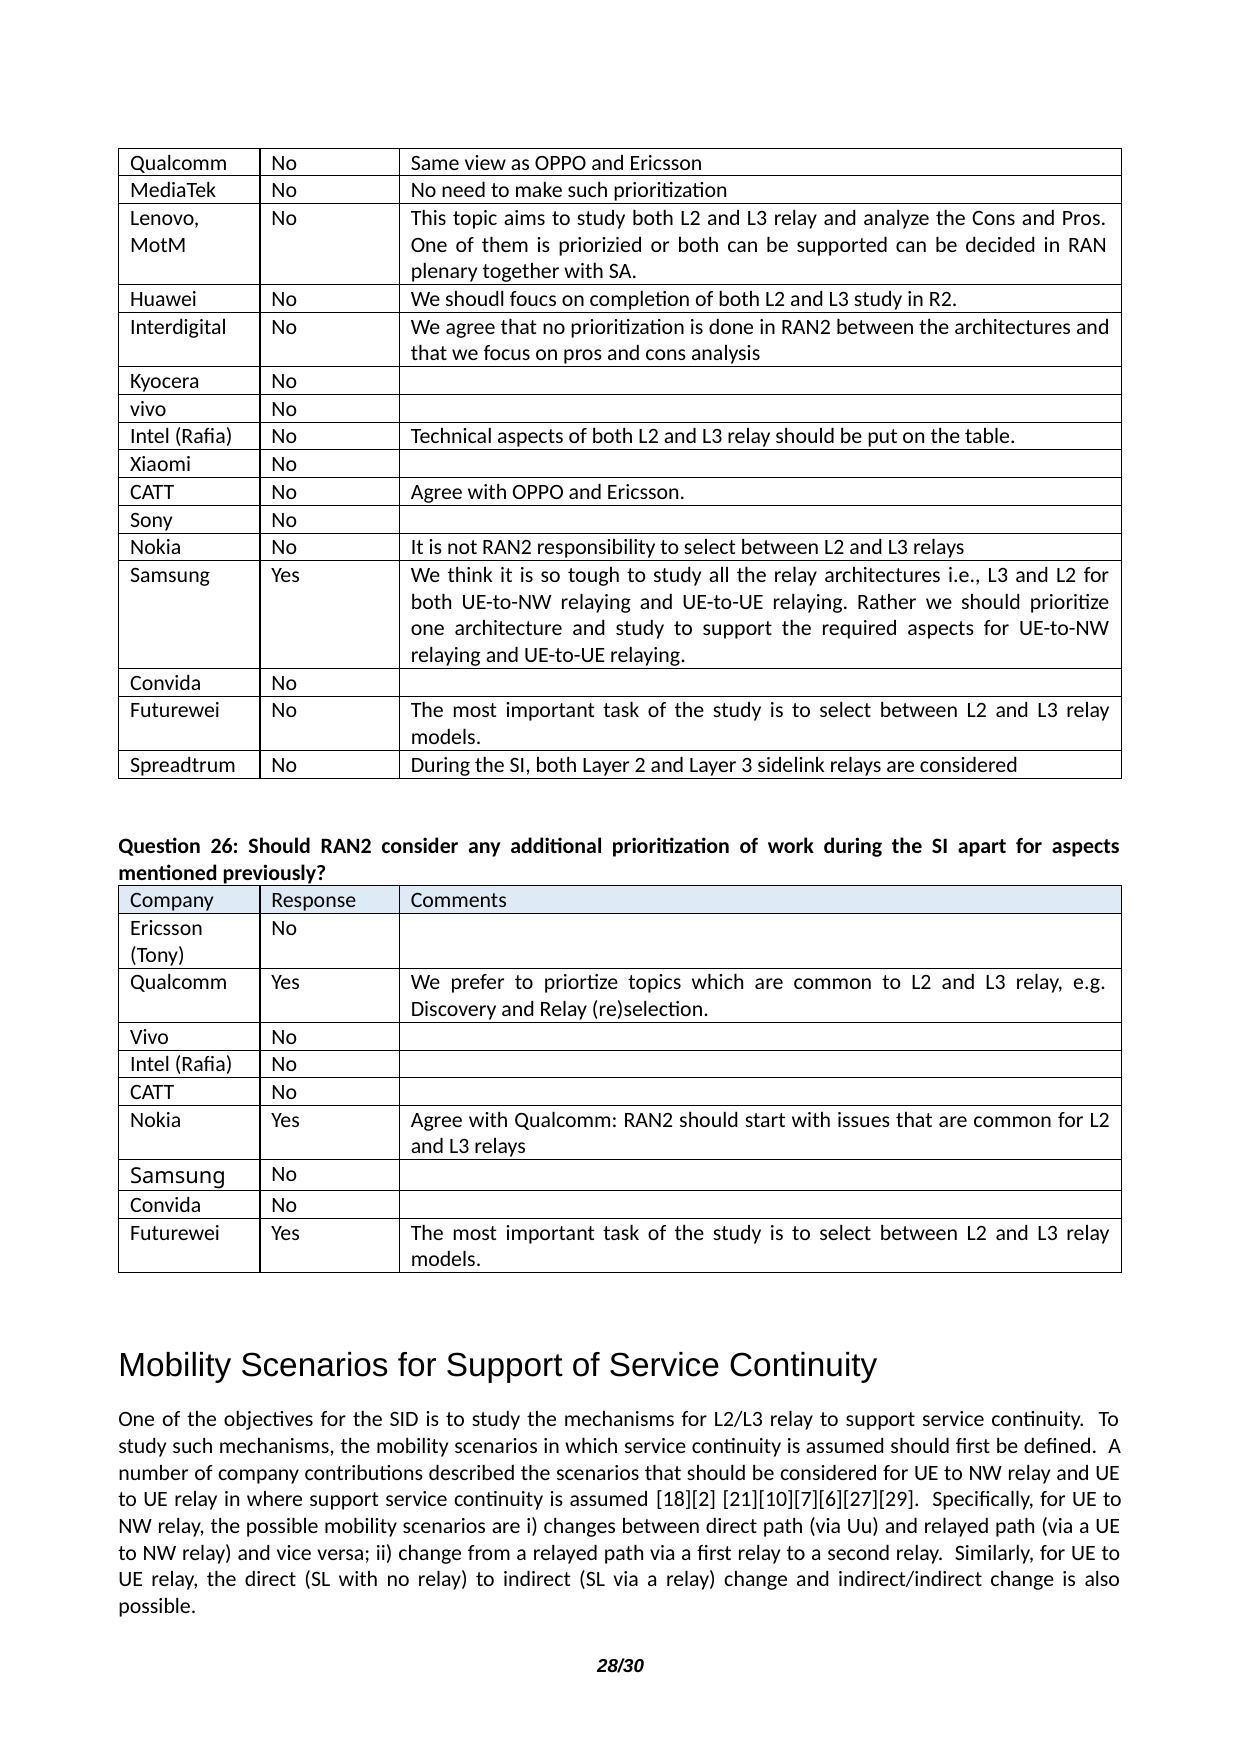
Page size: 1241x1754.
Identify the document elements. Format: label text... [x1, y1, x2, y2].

table_cell [119, 751, 259, 778]
table_cell [400, 1191, 1121, 1218]
table_header [261, 285, 399, 312]
table_cell [119, 697, 259, 750]
table_cell [400, 1106, 1121, 1159]
table_cell [400, 751, 1121, 778]
table_cell [261, 914, 399, 967]
table_cell [400, 669, 1121, 696]
table_cell [400, 914, 1121, 967]
table_cell [261, 751, 399, 778]
table_cell [261, 395, 399, 422]
table_cell [400, 395, 1121, 422]
table_cell [400, 450, 1121, 477]
text Question 26: Should RAN2 consider any additional prioritization of work during the SI apart for aspects mentioned previously? [118, 832, 1122, 885]
table_header [119, 1023, 259, 1049]
table_cell [261, 313, 399, 366]
table_cell [400, 969, 1121, 1022]
table_header [400, 1023, 1121, 1049]
table_cell [400, 561, 1121, 668]
table_header [119, 204, 259, 284]
table_cell [119, 423, 259, 449]
table_cell [261, 450, 399, 477]
table_cell [261, 1106, 399, 1159]
table_cell [400, 149, 1121, 175]
table_cell [261, 367, 399, 394]
table_cell [261, 149, 399, 175]
table_cell [400, 534, 1121, 560]
table_cell [400, 176, 1121, 203]
table_cell [119, 395, 259, 422]
table_cell [400, 423, 1121, 449]
table_cell [119, 506, 259, 532]
table_cell [261, 969, 399, 1022]
table_cell [119, 1106, 259, 1159]
table_cell [261, 534, 399, 560]
table_cell [400, 697, 1121, 750]
table_cell [261, 176, 399, 203]
table_cell [119, 969, 259, 1022]
table_cell [261, 1078, 399, 1105]
table_cell [400, 1160, 1121, 1190]
table_cell [400, 1219, 1121, 1272]
table_header Comments [400, 886, 1121, 913]
table_cell [261, 561, 399, 668]
table_cell [261, 1191, 399, 1218]
table_cell [119, 1078, 259, 1105]
table_header [119, 1051, 259, 1077]
table_cell [119, 478, 259, 505]
table_cell [119, 1191, 259, 1218]
table_cell [261, 423, 399, 449]
table_cell [119, 1219, 259, 1272]
table_cell [400, 1078, 1121, 1105]
table_cell [119, 669, 259, 696]
table_cell [261, 1160, 399, 1190]
table_cell [119, 914, 259, 967]
table_cell [400, 506, 1121, 532]
table_cell [400, 367, 1121, 394]
table_cell [261, 1219, 399, 1272]
table_cell [119, 1160, 259, 1190]
table_cell [119, 534, 259, 560]
table_cell [119, 149, 259, 175]
table_cell [400, 478, 1121, 505]
table_cell [119, 561, 259, 668]
table_header [119, 285, 259, 312]
table_cell [400, 313, 1121, 366]
table_header [261, 1023, 399, 1049]
table_cell [261, 669, 399, 696]
table_header [400, 1051, 1121, 1077]
table_cell [119, 313, 259, 366]
table_header [261, 1051, 399, 1077]
table_cell [119, 367, 259, 394]
table_cell [119, 176, 259, 203]
table_cell [261, 697, 399, 750]
table_header Company [119, 886, 259, 913]
table_cell [261, 506, 399, 532]
table_header Response [261, 886, 399, 913]
table_cell [261, 478, 399, 505]
table_header [400, 285, 1121, 312]
table_header [261, 204, 399, 284]
table_header [400, 204, 1121, 284]
table_cell [119, 450, 259, 477]
